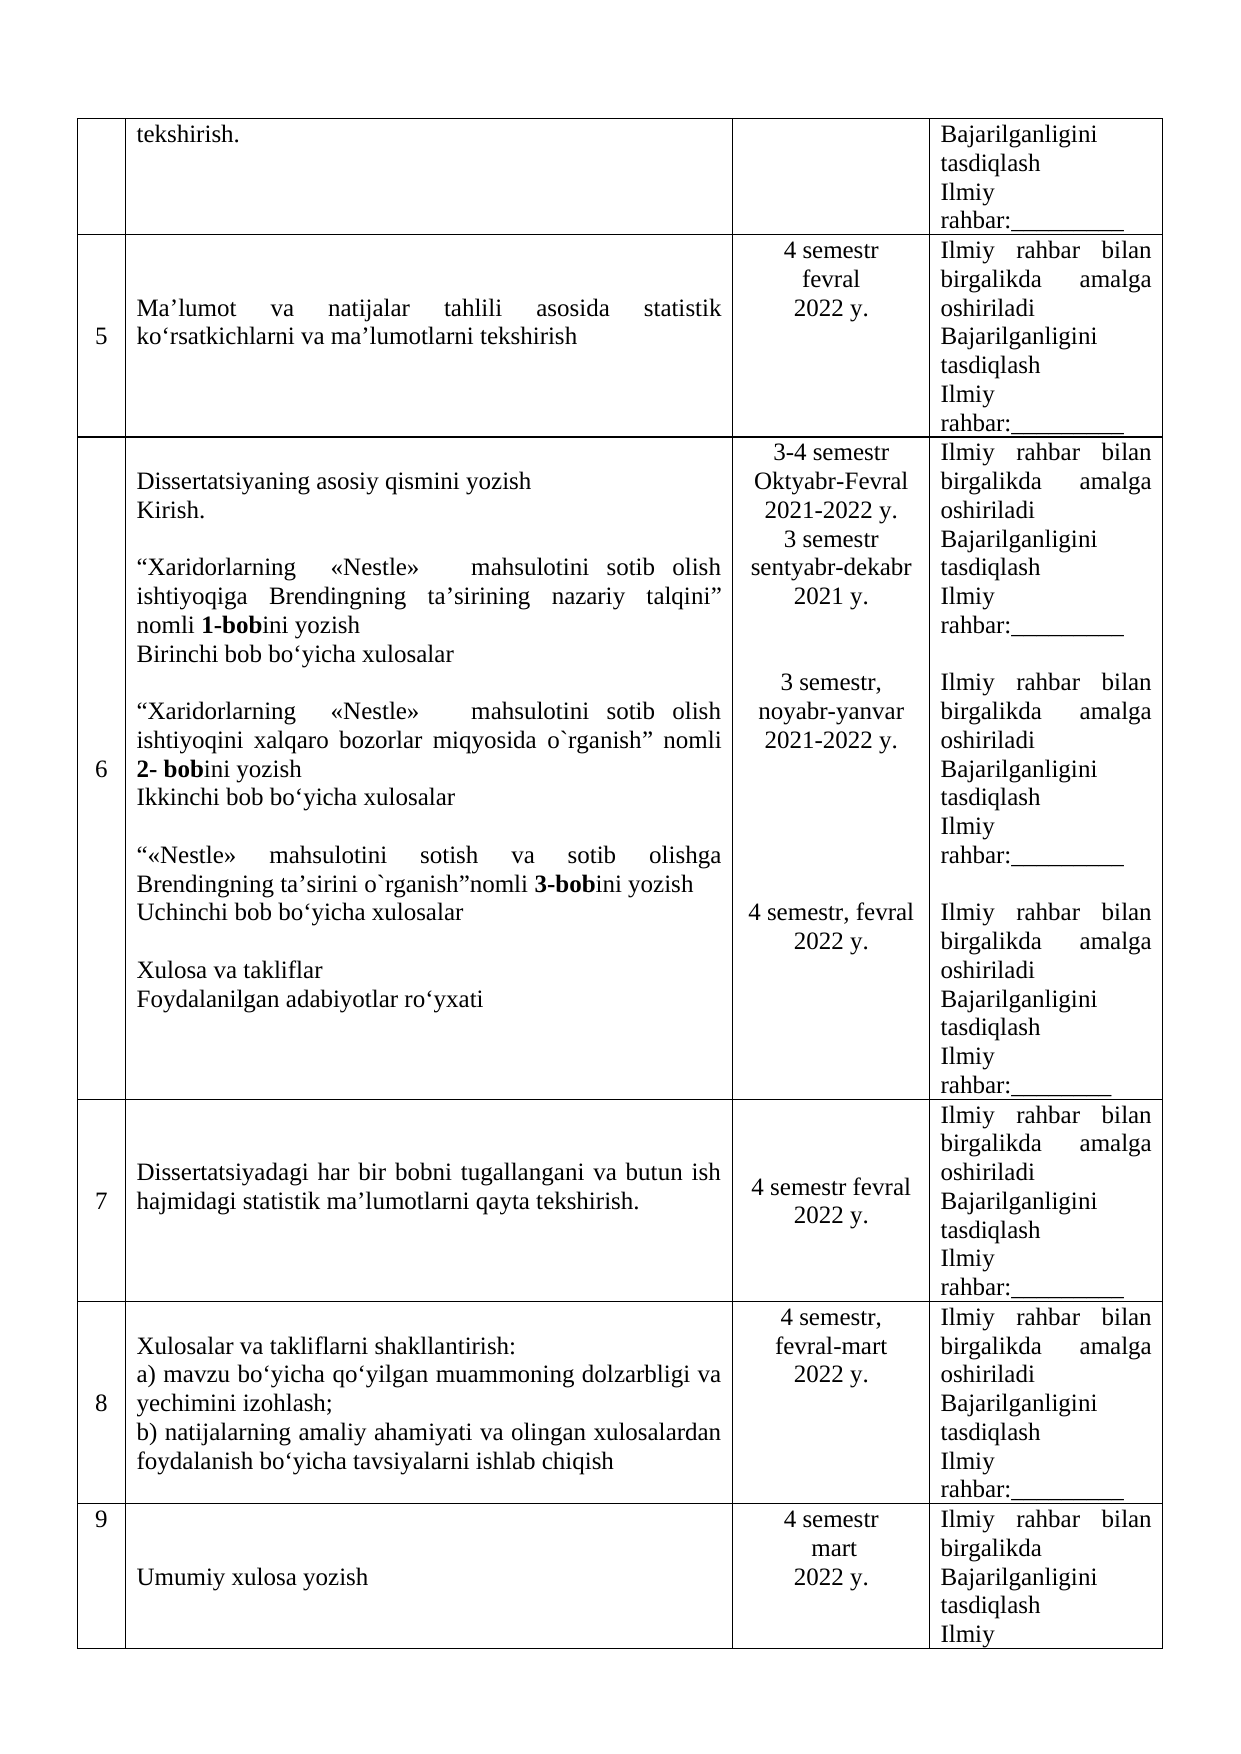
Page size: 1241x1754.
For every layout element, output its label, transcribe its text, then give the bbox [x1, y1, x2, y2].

table_cell Dissertatsiyaning asosiy qismini yozish Kirish. “Xaridorlarning «Nestle» mahsulotini sotib olish ishtiyoqiga Brendingning ta’sirining nazariy talqini” nomli 1-bobini yozish Birinchi bob bo‘yicha xulosalar “Xaridorlarning «Nestle» mahsulotini sotib olish ishtiyoqini xalqaro bozorlar miqyosida o`rganish” nomli 2- bobini yozish Ikkinchi bob bo‘yicha xulosalar “«Nestle» mahsulotini sotish va sotib olishga Brendingning ta’sirini o`rganish”nomli 3-bobini yozish Uchinchi bob bo‘yicha xulosalar Xulosa va takliflar Foydalanilgan adabiyotlar ro‘yxati [126, 438, 732, 1099]
table_cell 6 [78, 438, 125, 1099]
table_cell 5 [78, 235, 125, 436]
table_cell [930, 1302, 1162, 1503]
table_cell Dissertatsiyadagi har bir bobni tugallangani va butun ish hajmidagi statistik ma’lumotlarni qayta tekshirish. [126, 1100, 732, 1301]
table_cell Ilmiy rahbar bilan birgalikda amalga oshiriladi Bajarilganligini tasdiqlash Ilmiy rahbar:_________ Ilmiy rahbar bilan birgalikda amalga oshiriladi Bajarilganligini tasdiqlash Ilmiy rahbar:_________ Ilmiy rahbar bilan birgalikda amalga oshiriladi Bajarilganligini tasdiqlash Ilmiy rahbar:________ [930, 438, 1162, 1099]
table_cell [126, 119, 732, 234]
table_cell Ma’lumot va natijalar tahlili asosida statistik ko‘rsatkichlarni va ma’lumotlarni tekshirish [126, 235, 732, 436]
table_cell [930, 119, 1162, 234]
table_cell 4 semestr fevral 2022 y. [733, 1100, 929, 1301]
table_cell Ilmiy rahbar bilan birgalikda amalga oshiriladi Bajarilganligini tasdiqlash Ilmiy rahbar:_________ [930, 1100, 1162, 1301]
table_cell 7 [78, 1100, 125, 1301]
table_cell Xulosalar va takliflarni shakllantirish: a) mavzu bo‘yicha qo‘yilgan muammoning dolzarbligi va yechimini izohlash; b) natijalarning amaliy ahamiyati va olingan xulosalardan foydalanish bo‘yicha tavsiyalarni ishlab chiqish [126, 1302, 732, 1503]
table_cell Ilmiy rahbar bilan birgalikda amalga oshiriladi Bajarilganligini tasdiqlash Ilmiy rahbar:_________ [930, 235, 1162, 436]
table_cell 8 [78, 1302, 125, 1503]
table_cell 4 semestr, fevral-mart 2022 y. [733, 1302, 929, 1503]
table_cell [930, 1504, 1162, 1648]
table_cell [126, 1504, 732, 1648]
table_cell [733, 119, 929, 234]
table_cell 3-4 semestr Oktyabr-Fevral 2021-2022 y. 3 semestr sentyabr-dekabr 2021 y. 3 semestr, noyabr-yanvar 2021-2022 y. 4 semestr, fevral 2022 y. [733, 438, 929, 1099]
table_cell 4 semestr fevral 2022 y. [733, 235, 929, 436]
table_cell 4 [78, 119, 125, 234]
table_cell 9 [78, 1504, 125, 1648]
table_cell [733, 1504, 929, 1648]
